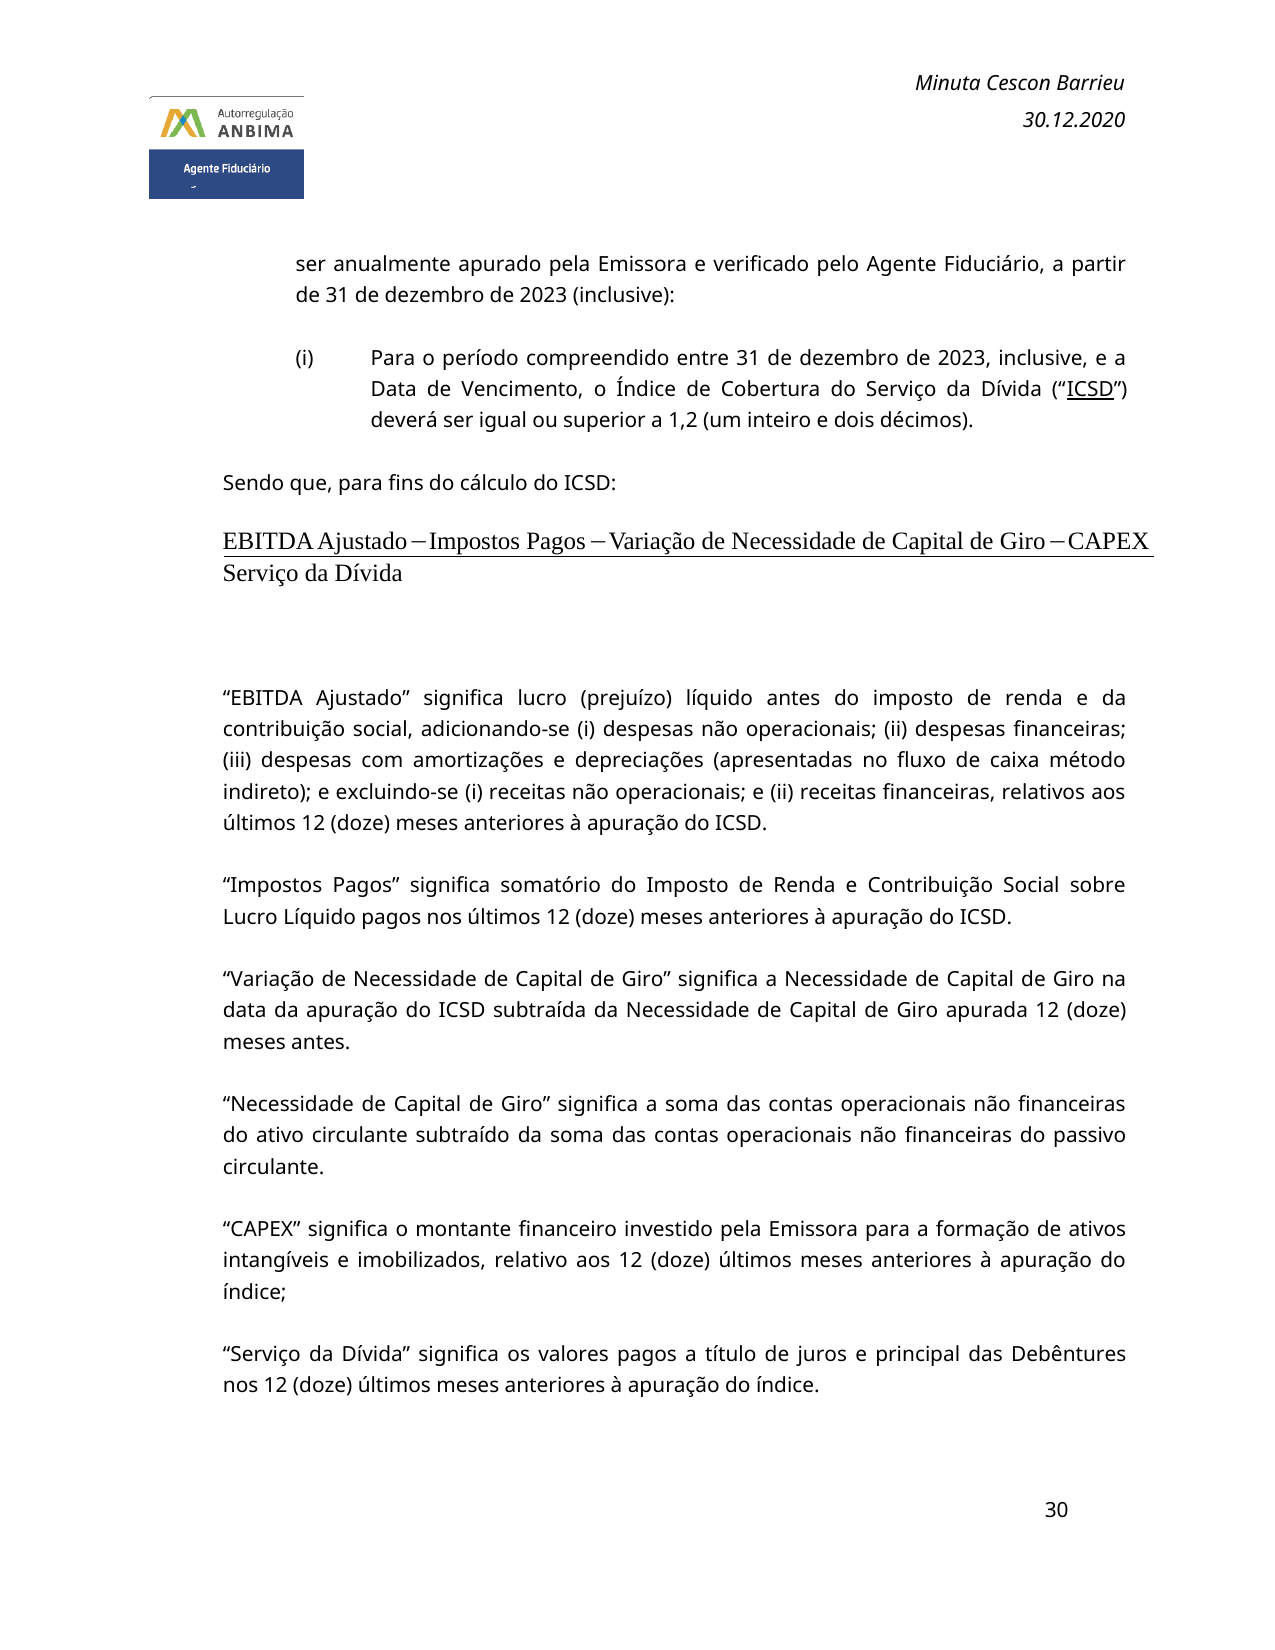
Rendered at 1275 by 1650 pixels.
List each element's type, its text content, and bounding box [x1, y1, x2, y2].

list “Serviço da Dívida” significa os valores pagos a título de juros e principal das Debêntures nos 12 (doze) últimos meses anteriores à apuração do índice. [223, 1337, 1127, 1399]
list Para o período compreendido entre 31 de dezembro de 2023, inclusive, e a Data de Vencimento, o Índice de Cobertura do Serviço da Dívida (“ICSD”) deverá ser igual ou superior a 1,2 (um inteiro e dois décimos). [295, 340, 1127, 434]
list “Impostos Pagos” significa somatório do Imposto de Renda e Contribuição Social sobre Lucro Líquido pagos nos últimos 12 (doze) meses anteriores à apuração do ICSD. [223, 868, 1127, 930]
list “CAPEX” significa o montante financeiro investido pela Emissora para a formação de ativos intangíveis e imobilizados, relativo aos 12 (doze) últimos meses anteriores à apuração do índice; [223, 1212, 1127, 1305]
list “Variação de Necessidade de Capital de Giro” significa a Necessidade de Capital de Giro na data da apuração do ICSD subtraída da Necessidade de Capital de Giro apurada 12 (doze) meses antes. [223, 962, 1127, 1055]
list Sendo que, para fins do cálculo do ICSD: [223, 465, 1127, 497]
picture [147, 96, 304, 198]
list “EBITDA Ajustado” significa lucro (prejuízo) líquido antes do imposto de renda e da contribuição social, adicionando-se (i) despesas não operacionais; (ii) despesas financeiras; (iii) despesas com amortizações e depreciações (apresentadas no fluxo de caixa método indireto); e excluindo-se (i) receitas não operacionais; e (ii) receitas financeiras, relativos aos últimos 12 (doze) meses anteriores à apuração do ICSD. [223, 680, 1127, 837]
list “Necessidade de Capital de Giro” significa a soma das contas operacionais não financeiras do ativo circulante subtraído da soma das contas operacionais não financeiras do passivo circulante. [223, 1087, 1127, 1180]
